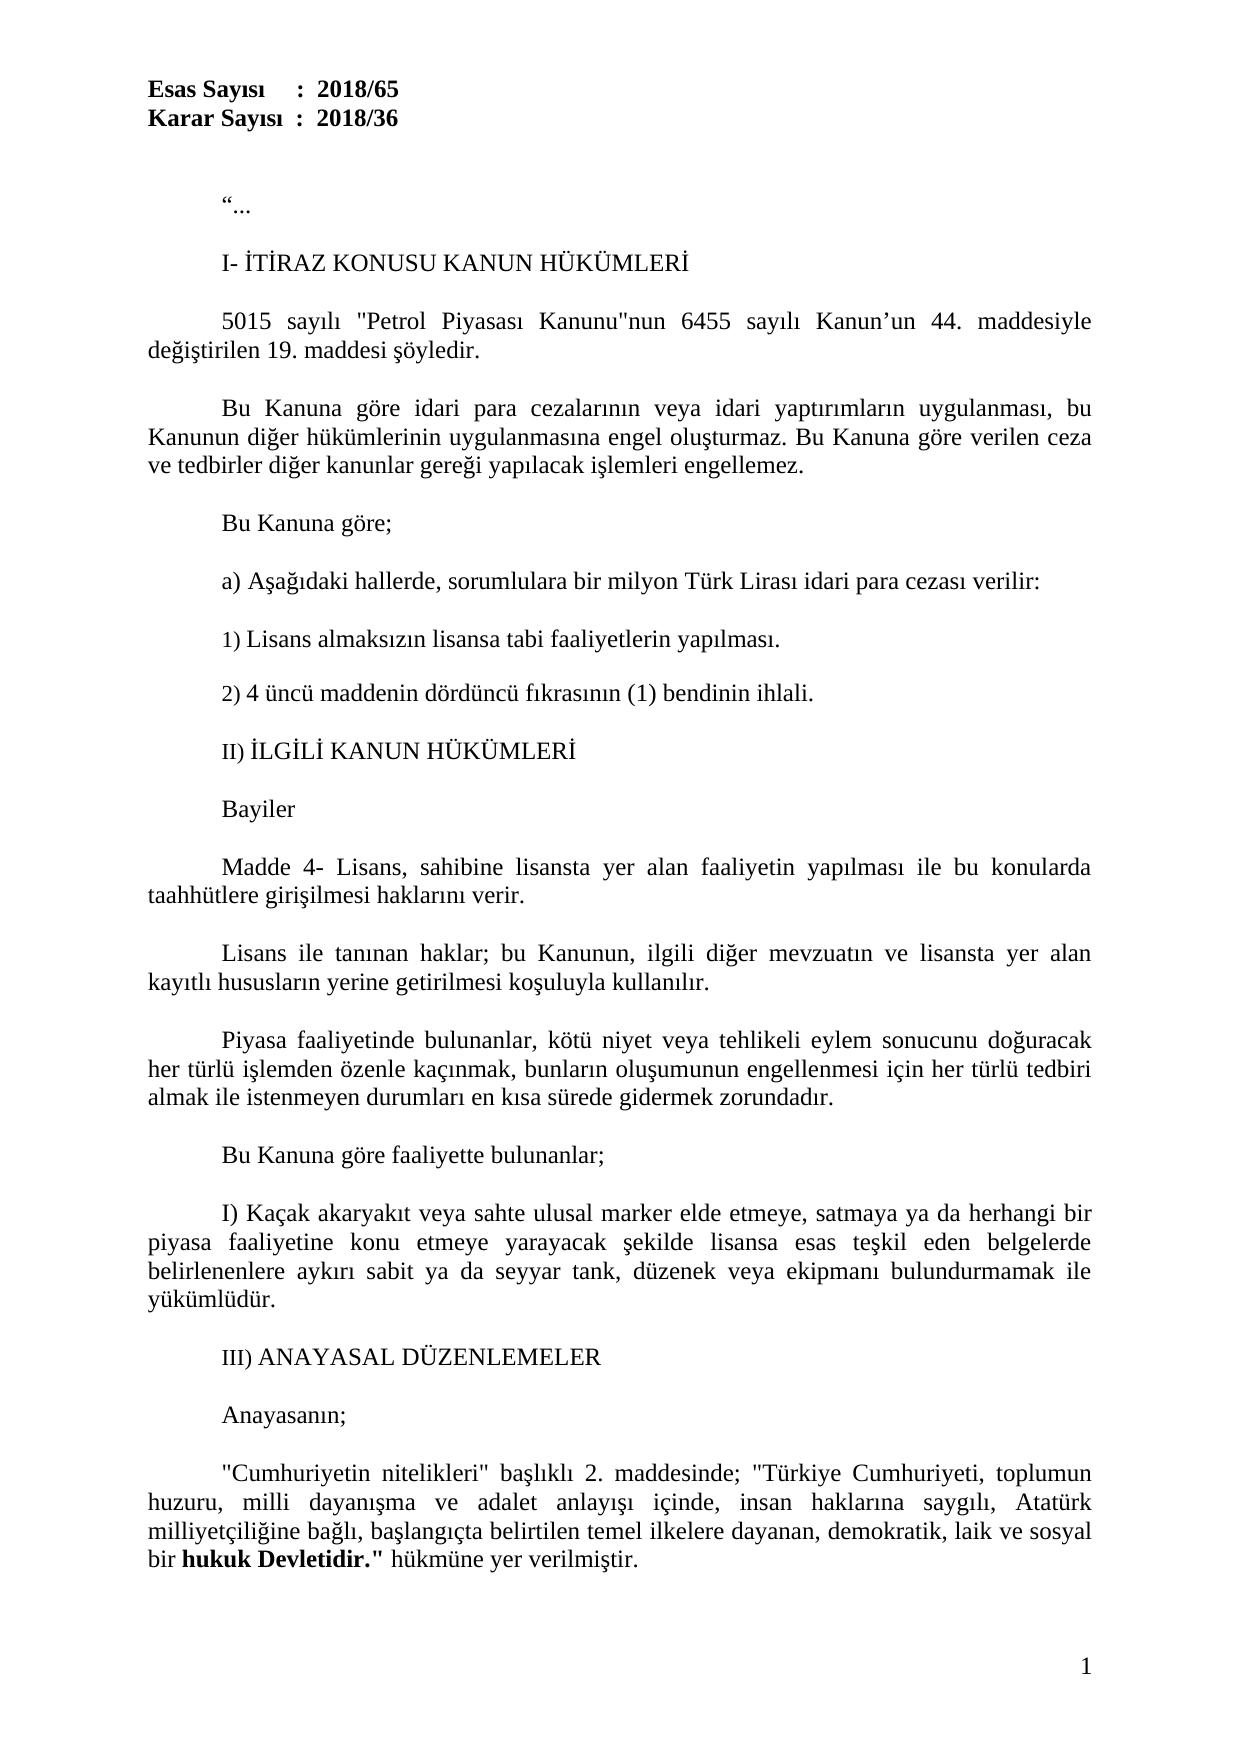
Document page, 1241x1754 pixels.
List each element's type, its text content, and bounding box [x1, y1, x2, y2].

text Lisans ile tanınan haklar; bu Kanunun, ilgili diğer mevzuatın ve lisansta yer alan kayıtlı hususların yerine getirilmesi koşuluyla kullanılır. [148, 938, 1093, 996]
text Anayasanın; [148, 1400, 1093, 1429]
list Lisans almaksızın lisansa tabi faaliyetlerin yapılması. [148, 624, 1093, 653]
list İTİRAZ KONUSU KANUN HÜKÜMLERİ [148, 248, 1093, 277]
text “... [148, 190, 1093, 219]
text Bu Kanuna göre idari para cezalarının veya idari yaptırımların uygulanması, bu Kanunun diğer hükümlerinin uygulanmasına engel oluşturmaz. Bu Kanuna göre verilen ceza ve tedbirler diğer kanunlar gereği yapılacak işlemleri engellemez. [148, 393, 1093, 479]
text Bu Kanuna göre; [148, 508, 1093, 537]
text Piyasa faaliyetinde bulunanlar, kötü niyet veya tehlikeli eylem sonucunu doğuracak her türlü işlemden özenle kaçınmak, bunların oluşumunun engellenmesi için her türlü tedbiri almak ile istenmeyen durumları en kısa sürede gidermek zorundadır. [148, 1025, 1093, 1111]
text Madde 4- Lisans, sahibine lisansta yer alan faaliyetin yapılması ile bu konularda taahhütlere girişilmesi haklarını verir. [148, 852, 1093, 909]
list İLGİLİ KANUN HÜKÜMLERİ [148, 736, 1093, 764]
text 5015 sayılı "Petrol Piyasası Kanunu"nun 6455 sayılı Kanun’un 44. maddesiyle değiştirilen 19. maddesi şöyledir. [148, 306, 1093, 364]
text "Cumhuriyetin nitelikleri" başlıklı 2. maddesinde; "Türkiye Cumhuriyeti, toplumun huzuru, milli dayanışma ve adalet anlayışı içinde, insan haklarına saygılı, Atatürk milliyetçiliğine bağlı, başlangıçta belirtilen temel ilkelere dayanan, demokratik, laik ve sosyal bir hukuk Devletidir." hükmüne yer verilmiştir. [148, 1458, 1093, 1573]
text I) Kaçak akaryakıt veya sahte ulusal marker elde etmeye, satmaya ya da herhangi bir piyasa faaliyetine konu etmeye yarayacak şekilde lisansa esas teşkil eden belgelerde belirlenenlere aykırı sabit ya da seyyar tank, düzenek veya ekipmanı bulundurmamak ile yükümlüdür. [148, 1198, 1093, 1313]
list Aşağıdaki hallerde, sorumlulara bir milyon Türk Lirası idari para cezası verilir: [148, 566, 1093, 595]
text Bayiler [148, 794, 1093, 822]
text Bu Kanuna göre faaliyette bulunanlar; [148, 1140, 1093, 1169]
list ANAYASAL DÜZENLEMELER [148, 1342, 1093, 1371]
list 4 üncü maddenin dördüncü fıkrasının (1) bendinin ihlali. [148, 678, 1093, 707]
